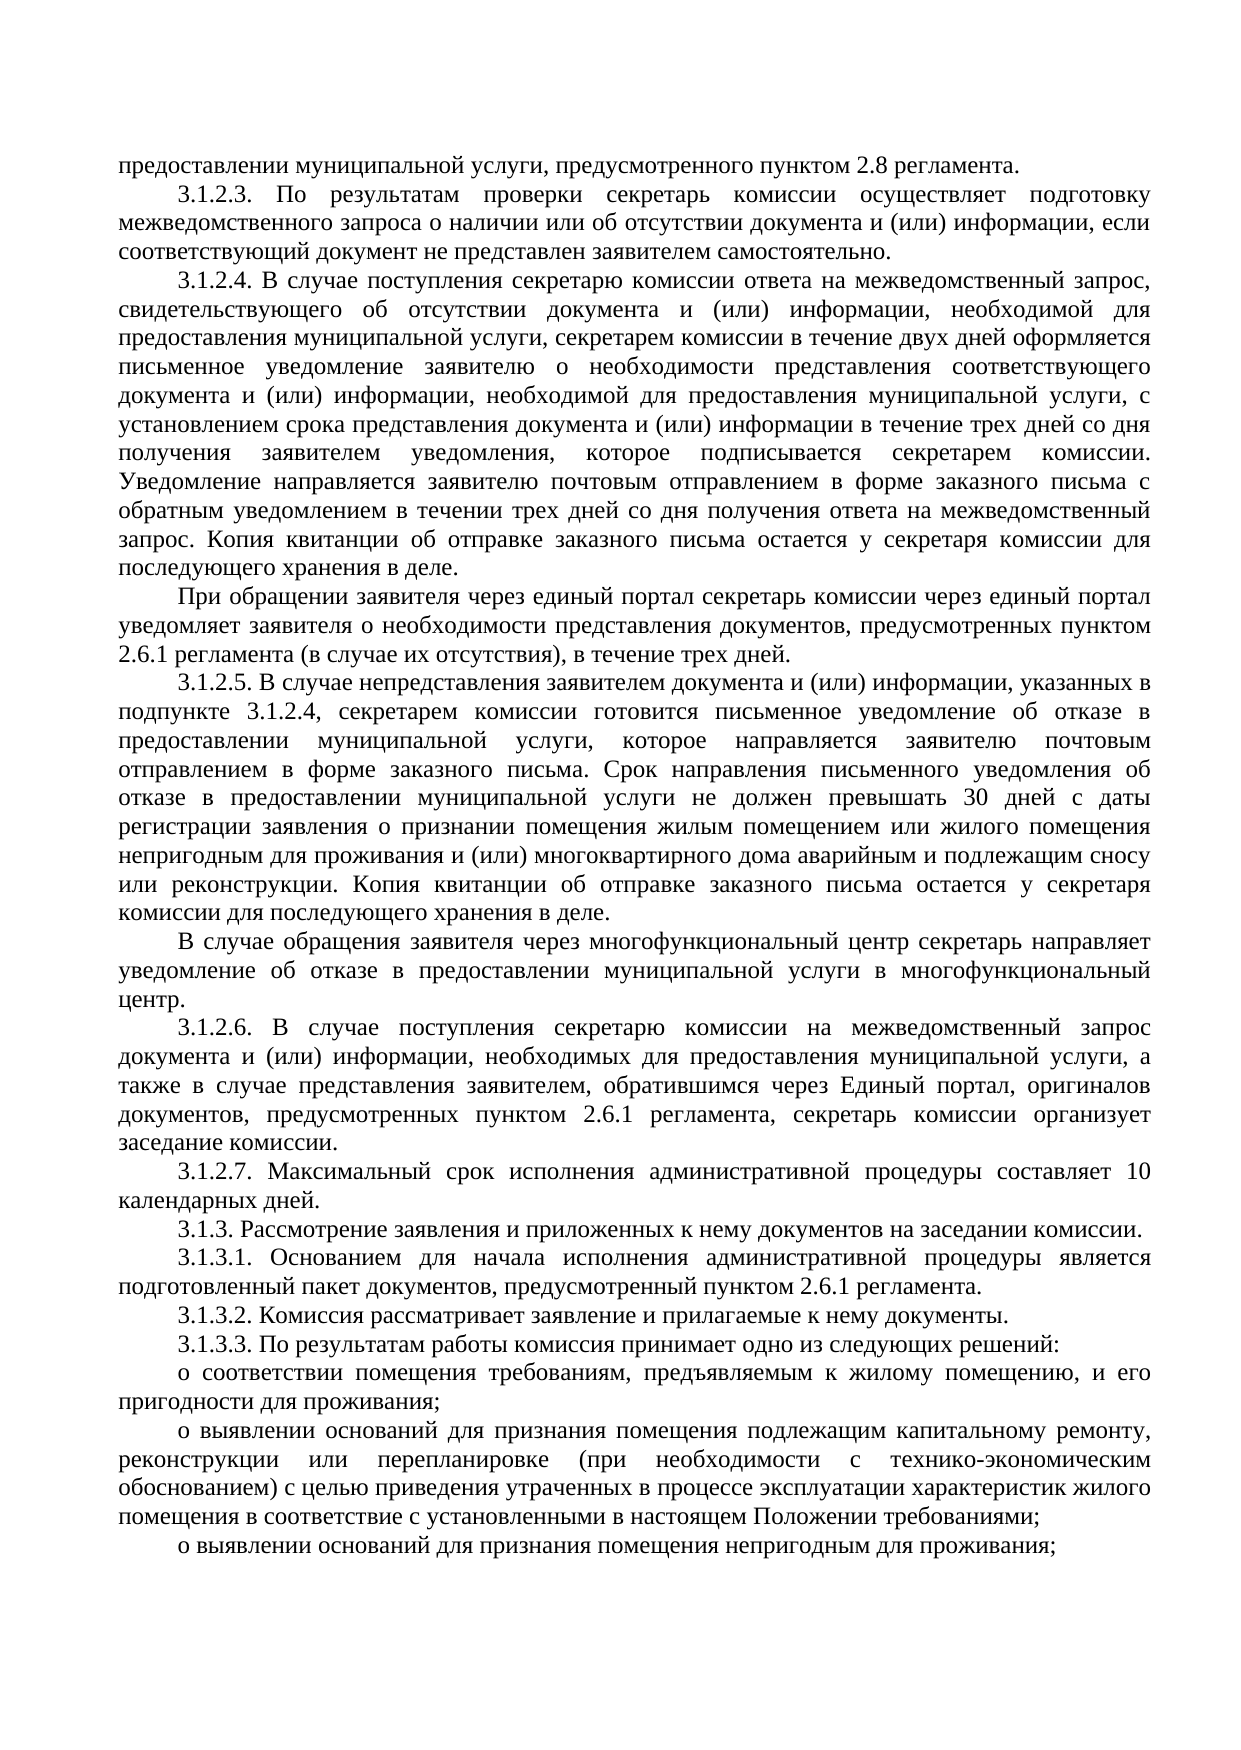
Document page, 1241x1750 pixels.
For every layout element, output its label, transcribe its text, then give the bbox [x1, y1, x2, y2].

text 3.1.2.3. По результатам проверки секретарь комиссии осуществляет подготовку межведомственного запроса о наличии или об отсутствии документа и (или) информации, если соответствующий документ не представлен заявителем самостоятельно. [118, 179, 1152, 265]
text о выявлении оснований для признания помещения подлежащим капитальному ремонту, реконструкции или перепланировке (при необходимости с технико-экономическим обоснованием) с целью приведения утраченных в процессе эксплуатации характеристик жилого помещения в соответствие с установленными в настоящем Положении требованиями; [118, 1415, 1152, 1530]
text При обращении заявителя через единый портал секретарь комиссии через единый портал уведомляет заявителя о необходимости представления документов, предусмотренных пунктом 2.6.1 регламента (в случае их отсутствия), в течение трех дней. [118, 581, 1152, 667]
text 3.1.2.5. В случае непредставления заявителем документа и (или) информации, указанных в подпункте 3.1.2.4, секретарем комиссии готовится письменное уведомление об отказе в предоставлении муниципальной услуги, которое направляется заявителю почтовым отправлением в форме заказного письма. Срок направления письменного уведомления об отказе в предоставлении муниципальной услуги не должен превышать 30 дней с даты регистрации заявления о признании помещения жилым помещением или жилого помещения непригодным для проживания и (или) многоквартирного дома аварийным и подлежащим сносу или реконструкции. Копия квитанции об отправке заказного письма остается у секретаря комиссии для последующего хранения в деле. [118, 667, 1152, 926]
text о выявлении оснований для признания помещения непригодным для проживания; [118, 1530, 1152, 1559]
text 3.1.3.2. Комиссия рассматривает заявление и прилагаемые к нему документы. [118, 1300, 1152, 1329]
text 3.1.2.4. В случае поступления секретарю комиссии ответа на межведомственный запрос, свидетельствующего об отсутствии документа и (или) информации, необходимой для предоставления муниципальной услуги, секретарем комиссии в течение двух дней оформляется письменное уведомление заявителю о необходимости представления соответствующего документа и (или) информации, необходимой для предоставления муниципальной услуги, с установлением срока представления документа и (или) информации в течение трех дней со дня получения заявителем уведомления, которое подписывается секретарем комиссии. Уведомление направляется заявителю почтовым отправлением в форме заказного письма с обратным уведомлением в течении трех дней со дня получения ответа на межведомственный запрос. Копия квитанции об отправке заказного письма остается у секретаря комиссии для последующего хранения в деле. [118, 265, 1152, 581]
text 3.1.3. Рассмотрение заявления и приложенных к нему документов на заседании комиссии. [118, 1214, 1152, 1242]
text 3.1.2.6. В случае поступления секретарю комиссии на межведомственный запрос документа и (или) информации, необходимых для предоставления муниципальной услуги, а также в случае представления заявителем, обратившимся через Единый портал, оригиналов документов, предусмотренных пунктом 2.6.1 регламента, секретарь комиссии организует заседание комиссии. [118, 1012, 1152, 1156]
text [118, 150, 1152, 179]
text о соответствии помещения требованиям, предъявляемым к жилому помещению, и его пригодности для проживания; [118, 1357, 1152, 1415]
text 3.1.2.7. Максимальный срок исполнения административной процедуры составляет 10 календарных дней. [118, 1156, 1152, 1214]
text В случае обращения заявителя через многофункциональный центр секретарь направляет уведомление об отказе в предоставлении муниципальной услуги в многофункциональный центр. [118, 926, 1152, 1012]
text 3.1.3.3. По результатам работы комиссия принимает одно из следующих решений: [118, 1329, 1152, 1357]
text 3.1.3.1. Основанием для начала исполнения административной процедуры является подготовленный пакет документов, предусмотренный пунктом 2.6.1 регламента. [118, 1242, 1152, 1300]
